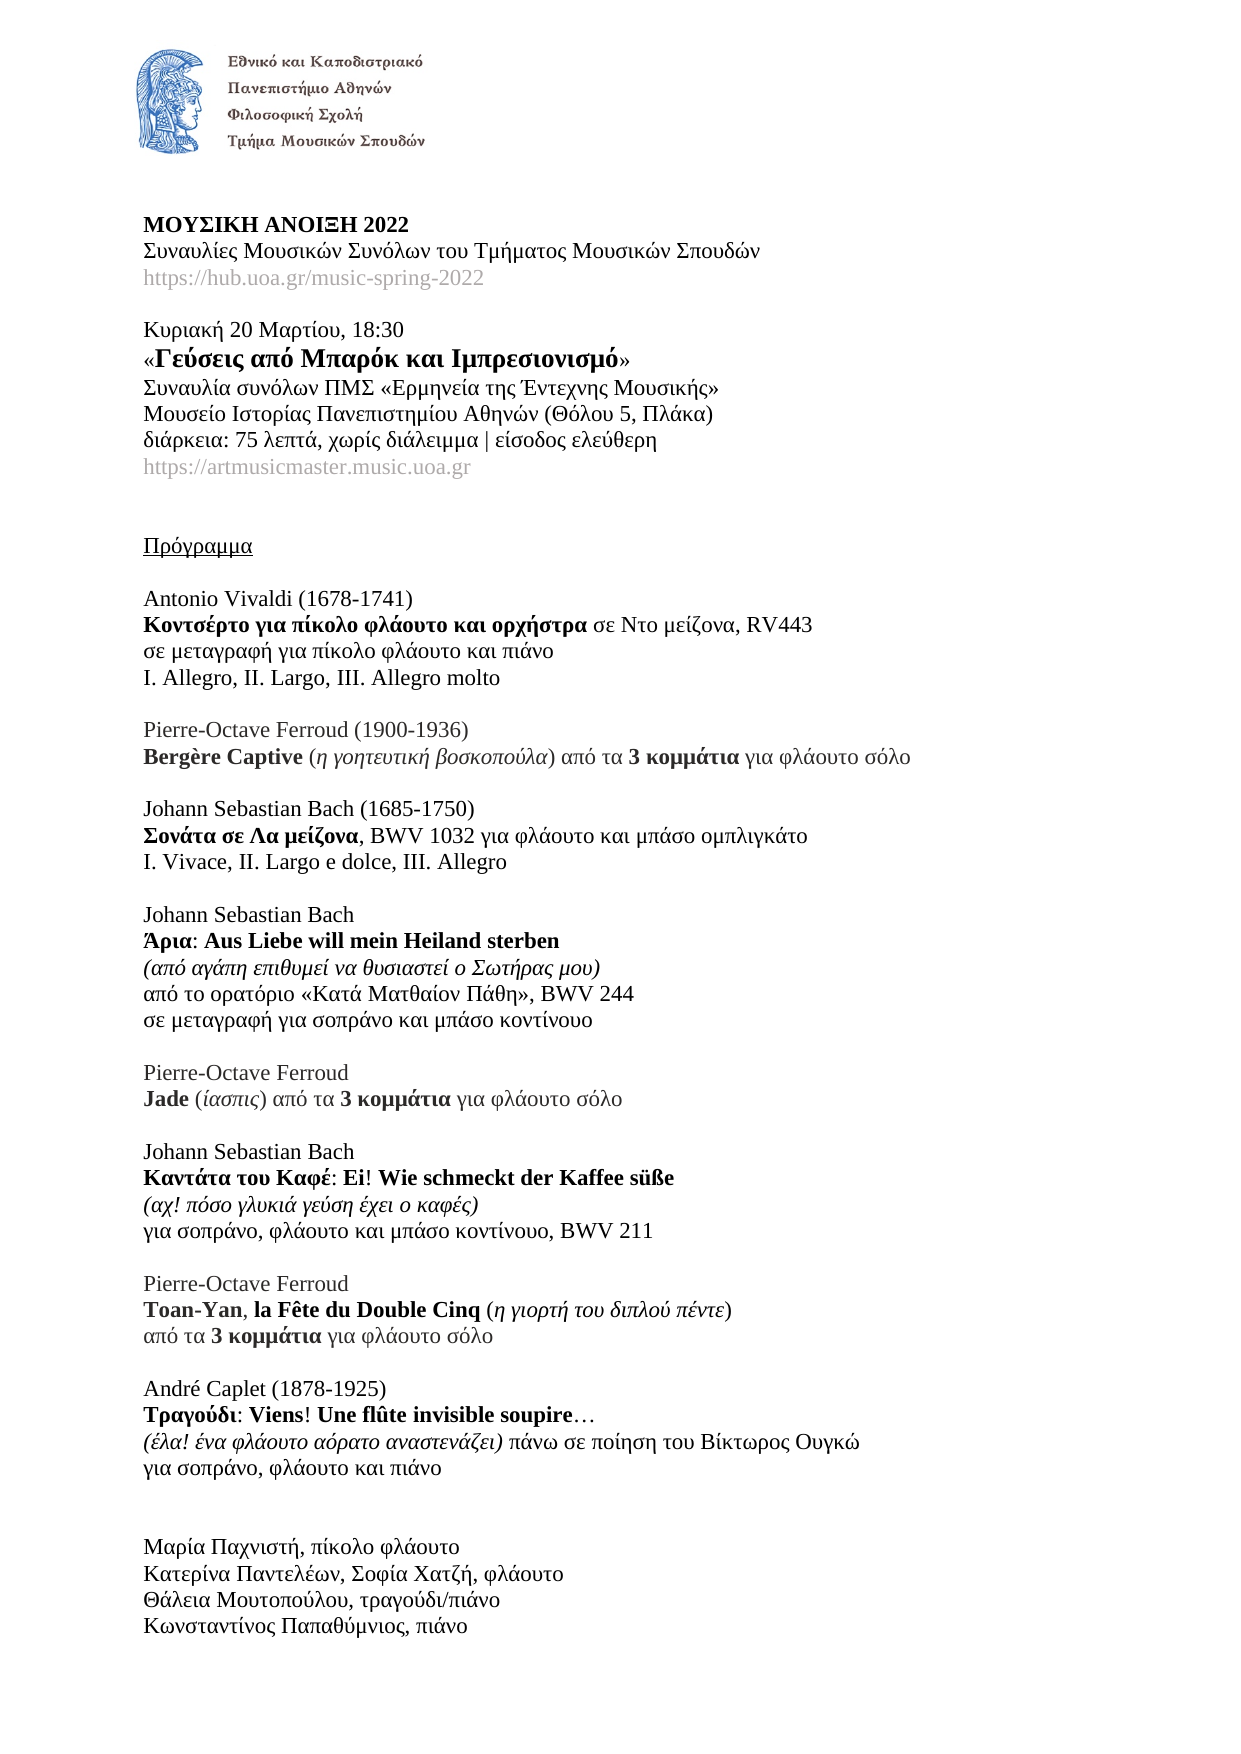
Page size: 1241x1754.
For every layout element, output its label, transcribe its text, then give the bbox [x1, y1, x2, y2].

text διάρκεια: 75 λεπτά, χωρίς διάλειμμα | είσοδος ελεύθερη [143, 426, 1103, 453]
text Συναυλία συνόλων ΠΜΣ «Ερμηνεία της Έντεχνης Μουσικής» [143, 374, 1103, 400]
text https://hub.uoa.gr/music-spring-2022 [143, 263, 1103, 290]
text σε μεταγραφή για σοπράνο και μπάσο κοντίνουο [143, 1006, 1103, 1033]
text Κατερίνα Παντελέων, Σοφία Χατζή, φλάουτο [143, 1560, 1103, 1586]
text Κωνσταντίνος Παπαθύμνιος, πιάνο [143, 1612, 1103, 1639]
text Jade (ίασπις) από τα 3 κομμάτια για φλάουτο σόλο [143, 1085, 1103, 1112]
text Τραγούδι: Viens! Une flûte invisible soupire… [143, 1402, 1103, 1428]
text Συναυλίες Μουσικών Συνόλων του Τμήματος Μουσικών Σπουδών [143, 237, 1103, 263]
text Ι. Allegro, ΙΙ. Largo, ΙΙΙ. Allegro molto [143, 664, 1103, 690]
text Toan-Yan, la Fête du Double Cinq (η γιορτή του διπλού πέντε) από τα 3 κομμάτια για φλάουτο σόλο [143, 1296, 1103, 1349]
text Johann Sebastian Bach [143, 901, 1103, 927]
text για σοπράνο, φλάουτο και πιάνο [143, 1454, 1103, 1481]
text Ι. Vivace, ΙΙ. Largo e dolce, III. Allegro [143, 848, 1103, 874]
text Αndré Caplet (1878-1925) [143, 1375, 1103, 1402]
text για σοπράνο, φλάουτο και μπάσο κοντίνουο, BWV 211 [143, 1217, 1103, 1243]
text https://artmusicmaster.music.uoa.gr [143, 453, 1103, 479]
text Johann Sebastian Bach [143, 1138, 1103, 1164]
text Bergère Captive (η γοητευτική βοσκοπούλα) από τα 3 κομμάτια για φλάουτο σόλο [143, 743, 1103, 769]
text Johann Sebastian Bach (1685-1750) [143, 795, 1103, 822]
text σε μεταγραφή για πίκολο φλάουτο και πιάνο [143, 637, 1103, 664]
text Καντάτα του Καφέ: Ei! Wie schmeckt der Kaffee süße [143, 1164, 1103, 1191]
text Pierre-Octave Ferroud [143, 1270, 1103, 1296]
text Πρόγραμμα [143, 532, 1103, 558]
text ΜΟΥΣΙΚΗ ΑΝΟΙΞΗ 2022 [143, 211, 1103, 237]
text Κοντσέρτο για πίκολο φλάουτο και ορχήστρα σε Ντο μείζονα, RV443 [143, 611, 1103, 637]
text Μουσείο Ιστορίας Πανεπιστημίου Αθηνών (Θόλου 5, Πλάκα) [143, 400, 1103, 426]
text (έλα! ένα φλάουτο αόρατο αναστενάζει) πάνω σε ποίηση του Βίκτωρος Ουγκώ [143, 1428, 1103, 1454]
text Μαρία Παχνιστή, πίκολο φλάουτο [143, 1533, 1103, 1560]
text Σονάτα σε Λα μείζονα, BWV 1032 για φλάουτο και μπάσο ομπλιγκάτο [143, 822, 1103, 848]
text Θάλεια Μουτοπούλου, τραγούδι/πιάνο [143, 1586, 1103, 1612]
text «Γεύσεις από Μπαρόκ και Ιμπρεσιονισμό» [143, 343, 1103, 374]
text Pierre-Octave Ferroud (1900-1936) [143, 716, 1103, 743]
picture [134, 40, 428, 156]
text Κυριακή 20 Μαρτίου, 18:30 [143, 316, 1103, 343]
text Pierre-Octave Ferroud [143, 1059, 1103, 1085]
text (αχ! πόσο γλυκιά γεύση έχει ο καφές) [143, 1191, 1103, 1217]
text Άρια: Aus Liebe will mein Heiland sterben (από αγάπη επιθυμεί να θυσιαστεί ο Σωτήρας μου) από το ορατόριο «Κατά Ματθαίον Πάθη», BWV 244 [143, 927, 1103, 1006]
text Antonio Vivaldi (1678-1741) [143, 584, 1103, 611]
